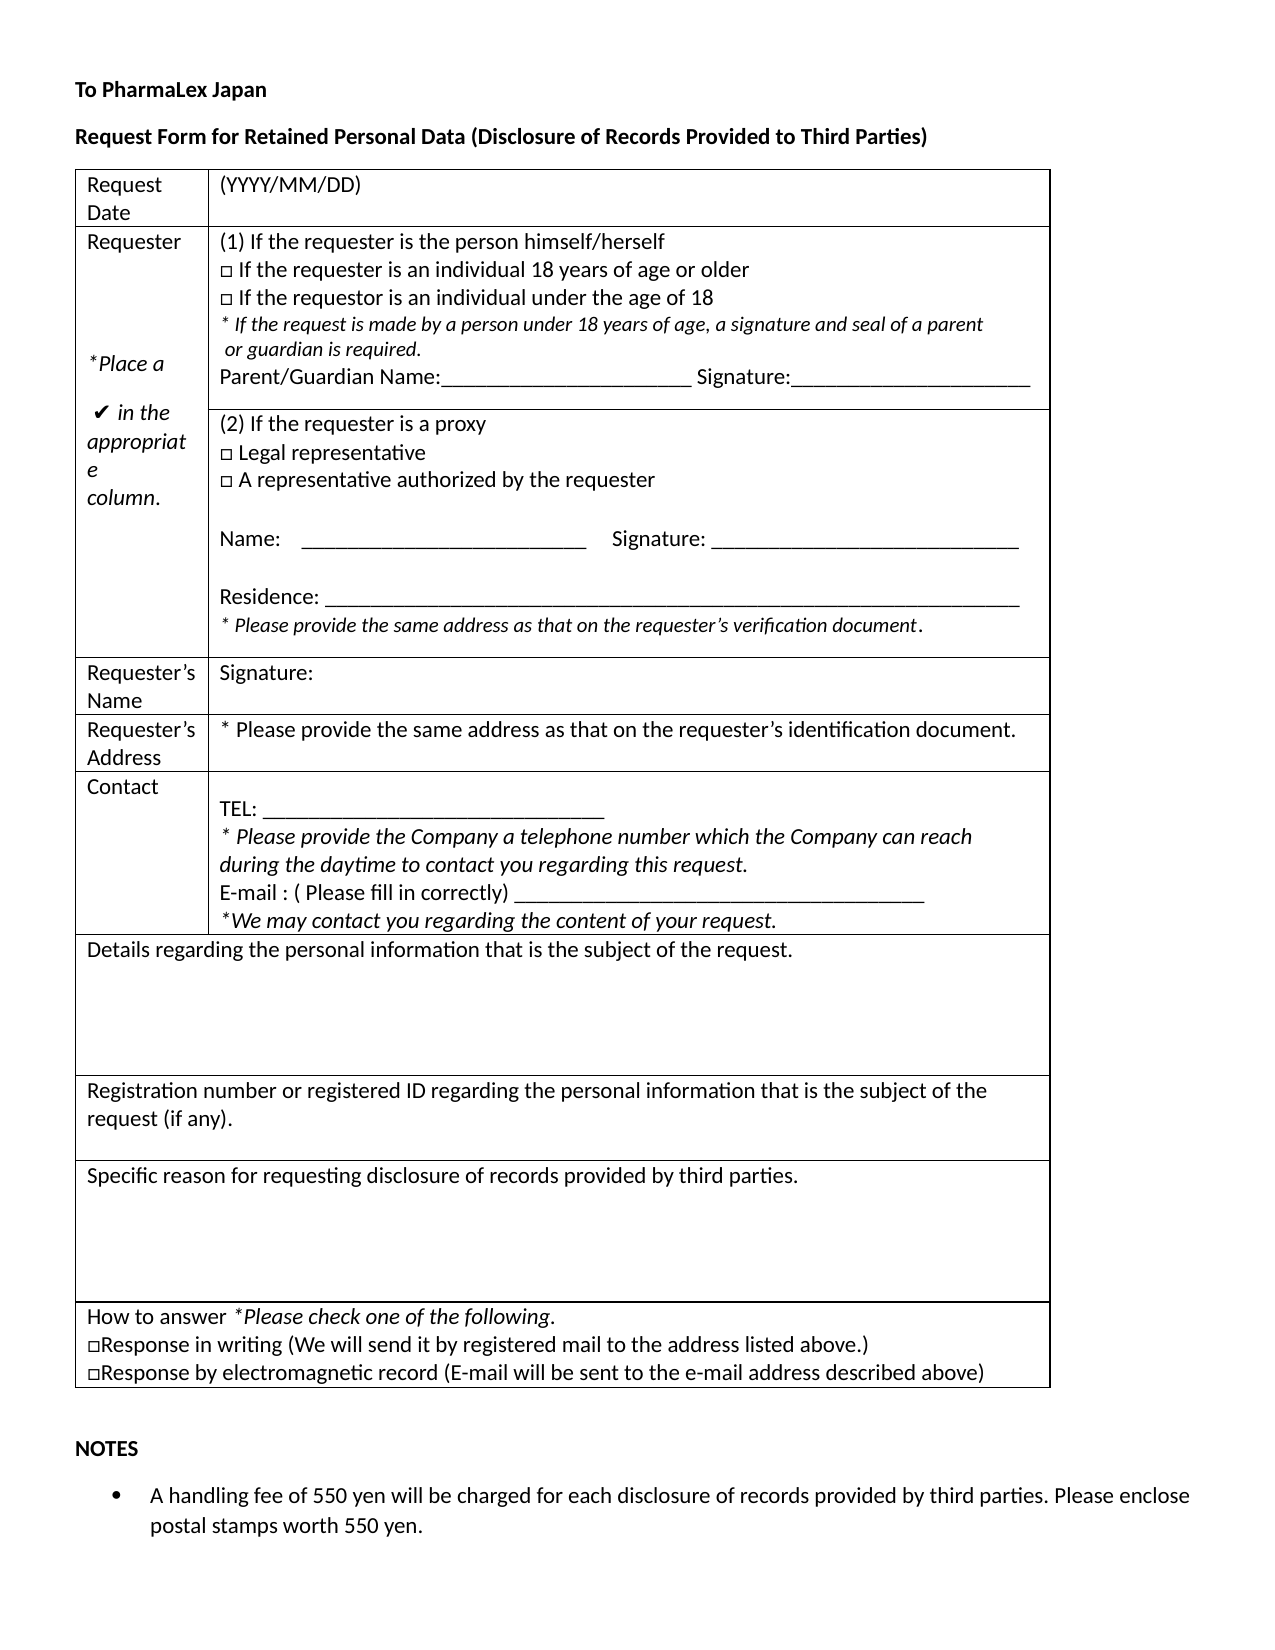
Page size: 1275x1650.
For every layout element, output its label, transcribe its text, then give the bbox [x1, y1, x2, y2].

table_cell (1) If the requester is the person himself/herself □ If the requester is an individual 18 years of age or older □ If the requestor is an individual under the age of 18 * If the request is made by a person under 18 years of age, a signature and seal of a parent or guardian is required. Parent/Guardian Name:______________________ Signature:_____________________ [209, 227, 1049, 408]
table_cell Contact [76, 772, 208, 934]
table_cell (2) If the requester is a proxy □ Legal representative □ A representative authorized by the requester Name: _________________________ Signature: ___________________________ Residence: _____________________________________________________________ * Please provide the same address as that on the requester’s verification document. [209, 410, 1049, 657]
table_cell Requester’s Name [76, 658, 208, 714]
table_cell How to answer *Please check one of the following. □Response in writing (We will send it by registered mail to the address listed above.) □Response by electromagnetic record (E-mail will be sent to the e-mail address described above) [76, 1303, 1049, 1387]
text Request Form for Retained Personal Data (Disclosure of Records Provided to Third Parties) [75, 122, 1200, 150]
table_cell Details regarding the personal information that is the subject of the request. [76, 935, 1049, 1075]
list A handling fee of 550 yen will be charged for each disclosure of records provided by third parties. Please enclose postal stamps worth 550 yen. [112, 1481, 1200, 1539]
text NOTES [75, 1434, 1200, 1462]
table_header Request Date [76, 170, 208, 226]
table_header (YYYY/MM/DD) [209, 170, 1049, 226]
text To PharmaLex Japan [75, 75, 1200, 103]
table_cell Specific reason for requesting disclosure of records provided by third parties. [76, 1161, 1049, 1301]
table_cell Signature: [209, 658, 1049, 714]
table_cell Requester *Place a ✔ in the appropriate column. [76, 227, 208, 657]
table_cell * Please provide the same address as that on the requester’s identification document. [209, 715, 1049, 771]
table_cell TEL: ______________________________ * Please provide the Company a telephone number which the Company can reach during the daytime to contact you regarding this request. E-mail : ( Please fill in correctly) ____________________________________ *We may contact you regarding the content of your request. [209, 772, 1049, 934]
table_cell Requester’s Address [76, 715, 208, 771]
table_cell Registration number or registered ID regarding the personal information that is the subject of the request (if any). [76, 1076, 1049, 1160]
